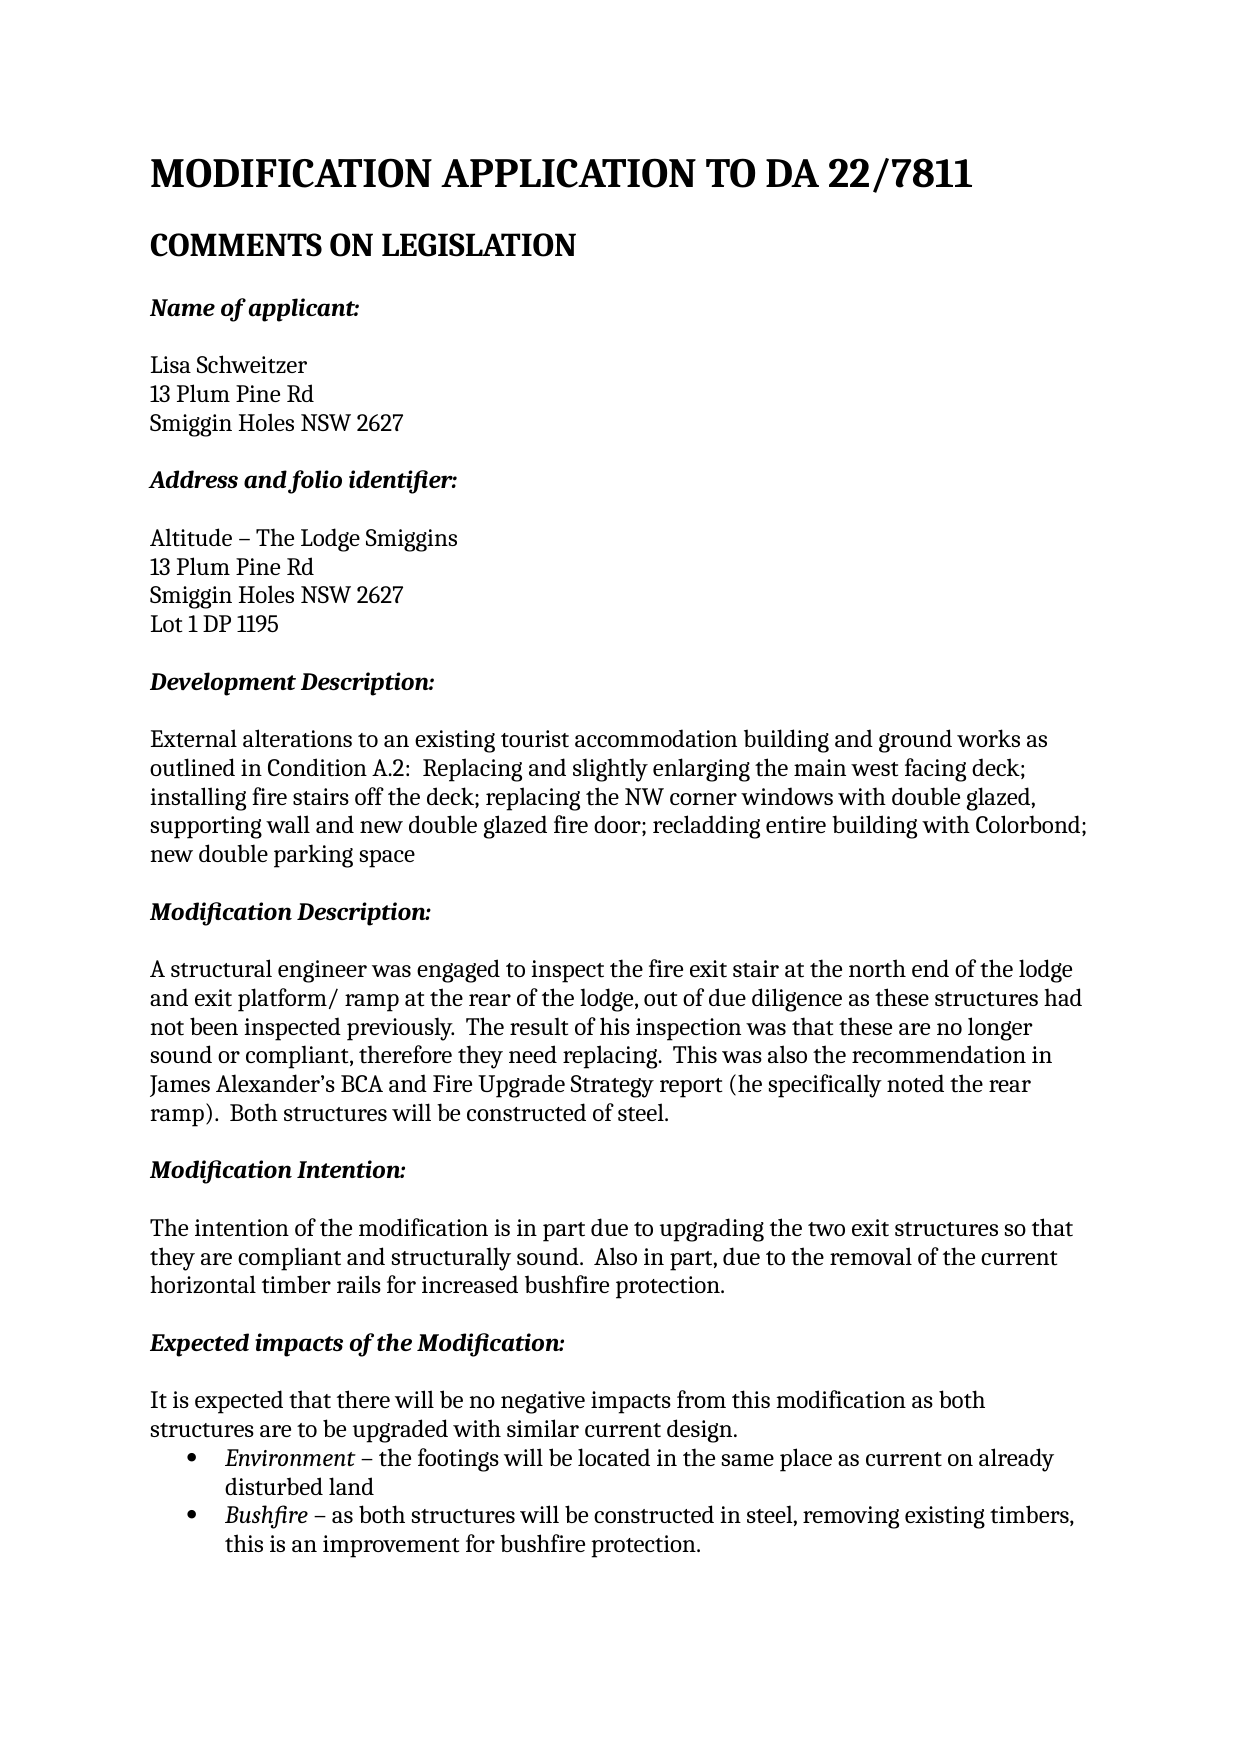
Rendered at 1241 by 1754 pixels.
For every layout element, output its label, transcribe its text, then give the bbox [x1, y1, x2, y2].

text Expected impacts of the Modification: [150, 1329, 1090, 1357]
text MODIFICATION APPLICATION TO DA 22/7811 [150, 150, 1090, 198]
text External alterations to an existing tourist accommodation building and ground works as outlined in Condition A.2: Replacing and slightly enlarging the main west facing deck; installing fire stairs off the deck; replacing the NW corner windows with double glazed, supporting wall and new double glazed fire door; recladding entire building with Colorbond; new double parking space [150, 725, 1090, 869]
text Name of applicant: [150, 294, 1090, 322]
text Modification Intention: [150, 1156, 1090, 1185]
text It is expected that there will be no negative impacts from this modification as both structures are to be upgraded with similar current design. [150, 1386, 1090, 1444]
text 13 Plum Pine Rd [150, 380, 1090, 409]
text COMMENTS ON LEGISLATION [150, 227, 1090, 265]
text Lisa Schweitzer [150, 351, 1090, 380]
text The intention of the modification is in part due to upgrading the two exit structures so that they are compliant and structurally sound. Also in part, due to the removal of the current horizontal timber rails for increased bushfire protection. [150, 1214, 1090, 1300]
text Altitude – The Lodge Smiggins [150, 524, 1090, 552]
text Smiggin Holes NSW 2627 [150, 409, 1090, 437]
text Address and folio identifier: [150, 466, 1090, 495]
text 13 Plum Pine Rd [150, 552, 1090, 581]
text Lot 1 DP 1195 [150, 610, 1090, 639]
text Modification Description: [150, 897, 1090, 926]
text Development Description: [150, 667, 1090, 696]
text Smiggin Holes NSW 2627 [150, 581, 1090, 610]
text A structural engineer was engaged to inspect the fire exit stair at the north end of the lodge and exit platform/ ramp at the rear of the lodge, out of due diligence as these structures had not been inspected previously. The result of his inspection was that these are no longer sound or compliant, therefore they need replacing. This was also the recommendation in James Alexander’s BCA and Fire Upgrade Strategy report (he specifically noted the rear ramp). Both structures will be constructed of steel. [150, 955, 1090, 1127]
list Environment – the footings will be located in the same place as current on already disturbed land [187, 1444, 1090, 1501]
list Bushfire – as both structures will be constructed in steel, removing existing timbers, this is an improvement for bushfire protection. [187, 1501, 1090, 1559]
